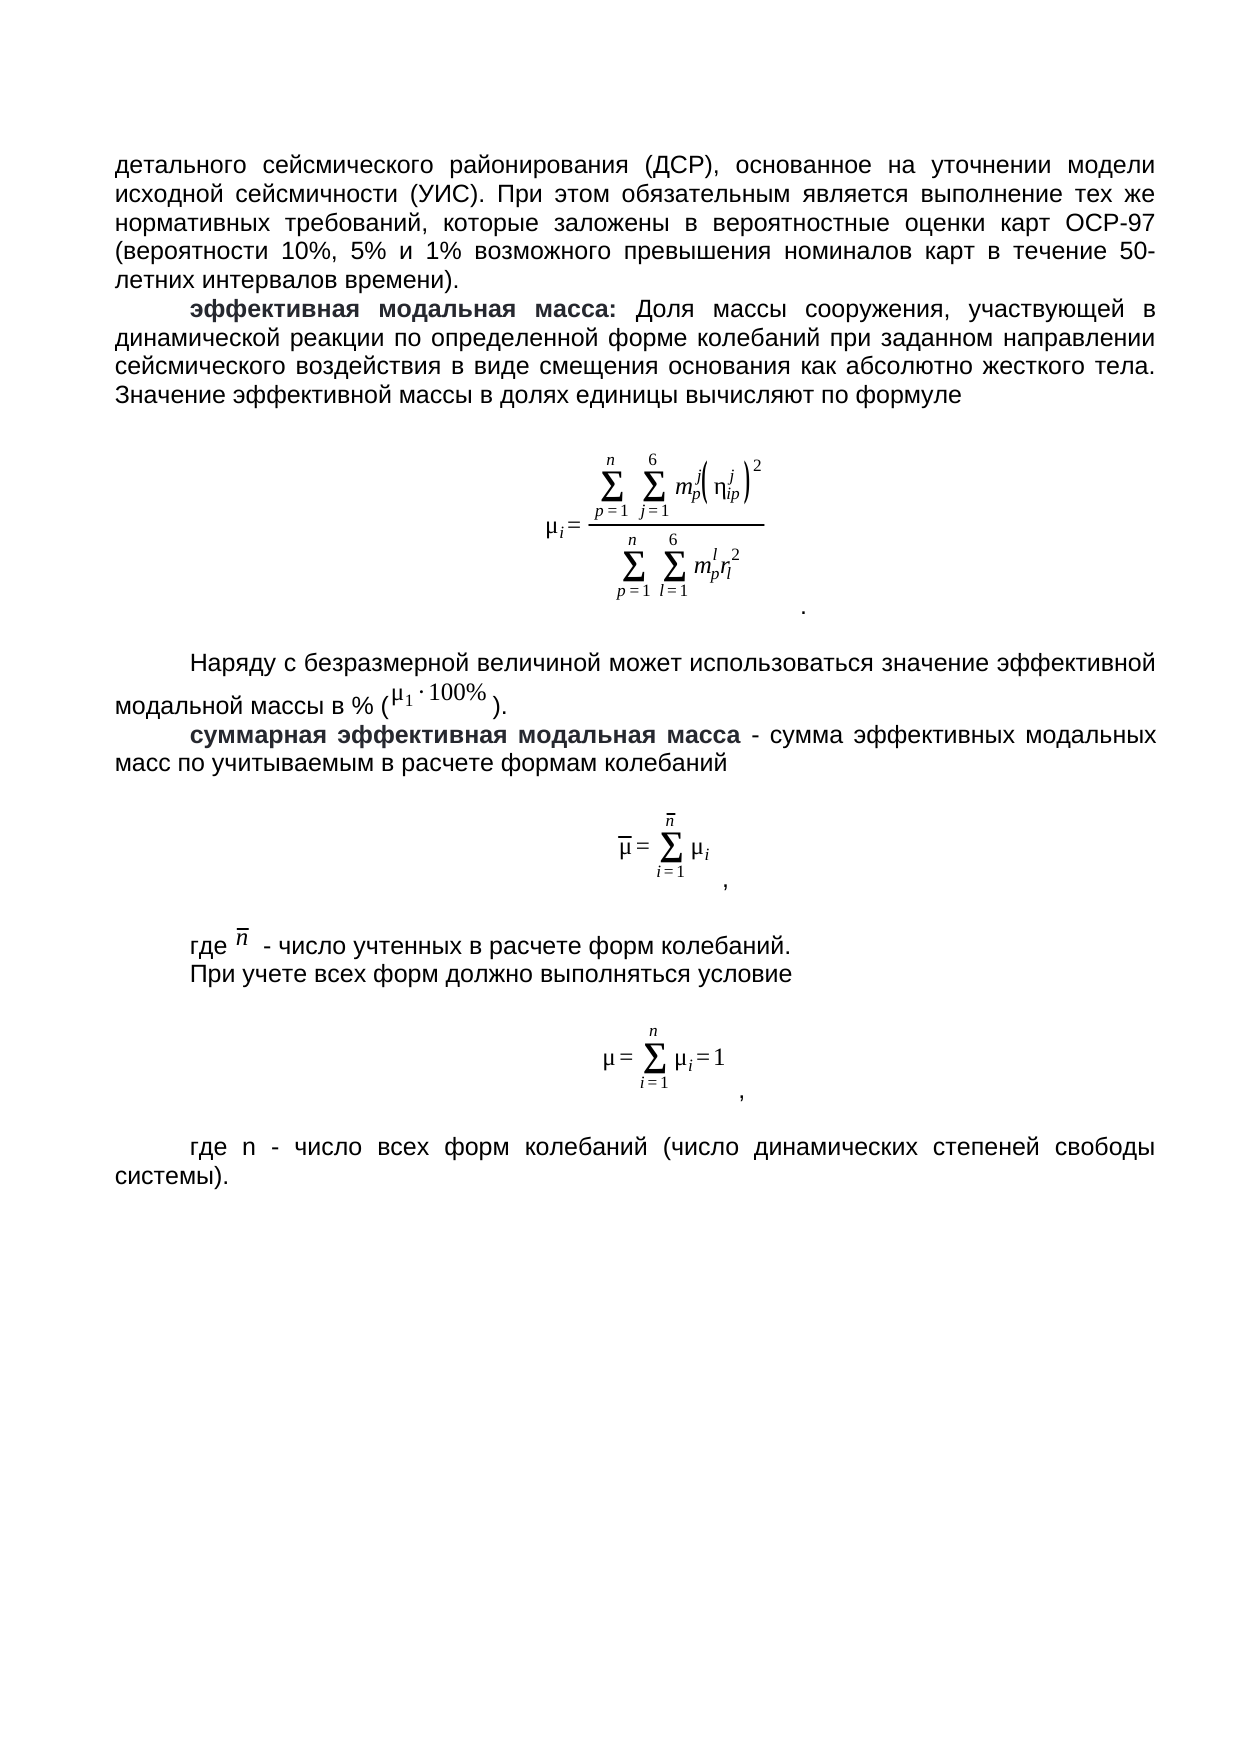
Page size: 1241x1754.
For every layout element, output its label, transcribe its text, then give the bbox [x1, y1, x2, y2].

text где - число учтенных в расчете форм колебаний. [114, 921, 1157, 959]
text где n - число всех форм колебаний (число динамических степеней свободы системы). [114, 1132, 1157, 1190]
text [114, 150, 1157, 294]
text При учете всех форм должно выполняться условие [114, 959, 1157, 988]
text , [114, 1017, 1157, 1103]
text суммарная эффективная модальная масса - сумма эффективных модальных масс по учитываемым в расчете формам колебаний [114, 720, 1157, 777]
text . [114, 437, 1157, 619]
text эффективная модальная масса: Доля массы сооружения, участвующей в динамической реакции по определенной форме колебаний при заданном направлении сейсмического воздействия в виде смещения основания как абсолютно жесткого тела. Значение эффективной массы в долях единицы вычисляют по формуле [114, 294, 1157, 409]
text Наряду с безразмерной величиной может использоваться значение эффективной модальной массы в % (). [114, 648, 1157, 720]
text , [114, 806, 1157, 892]
